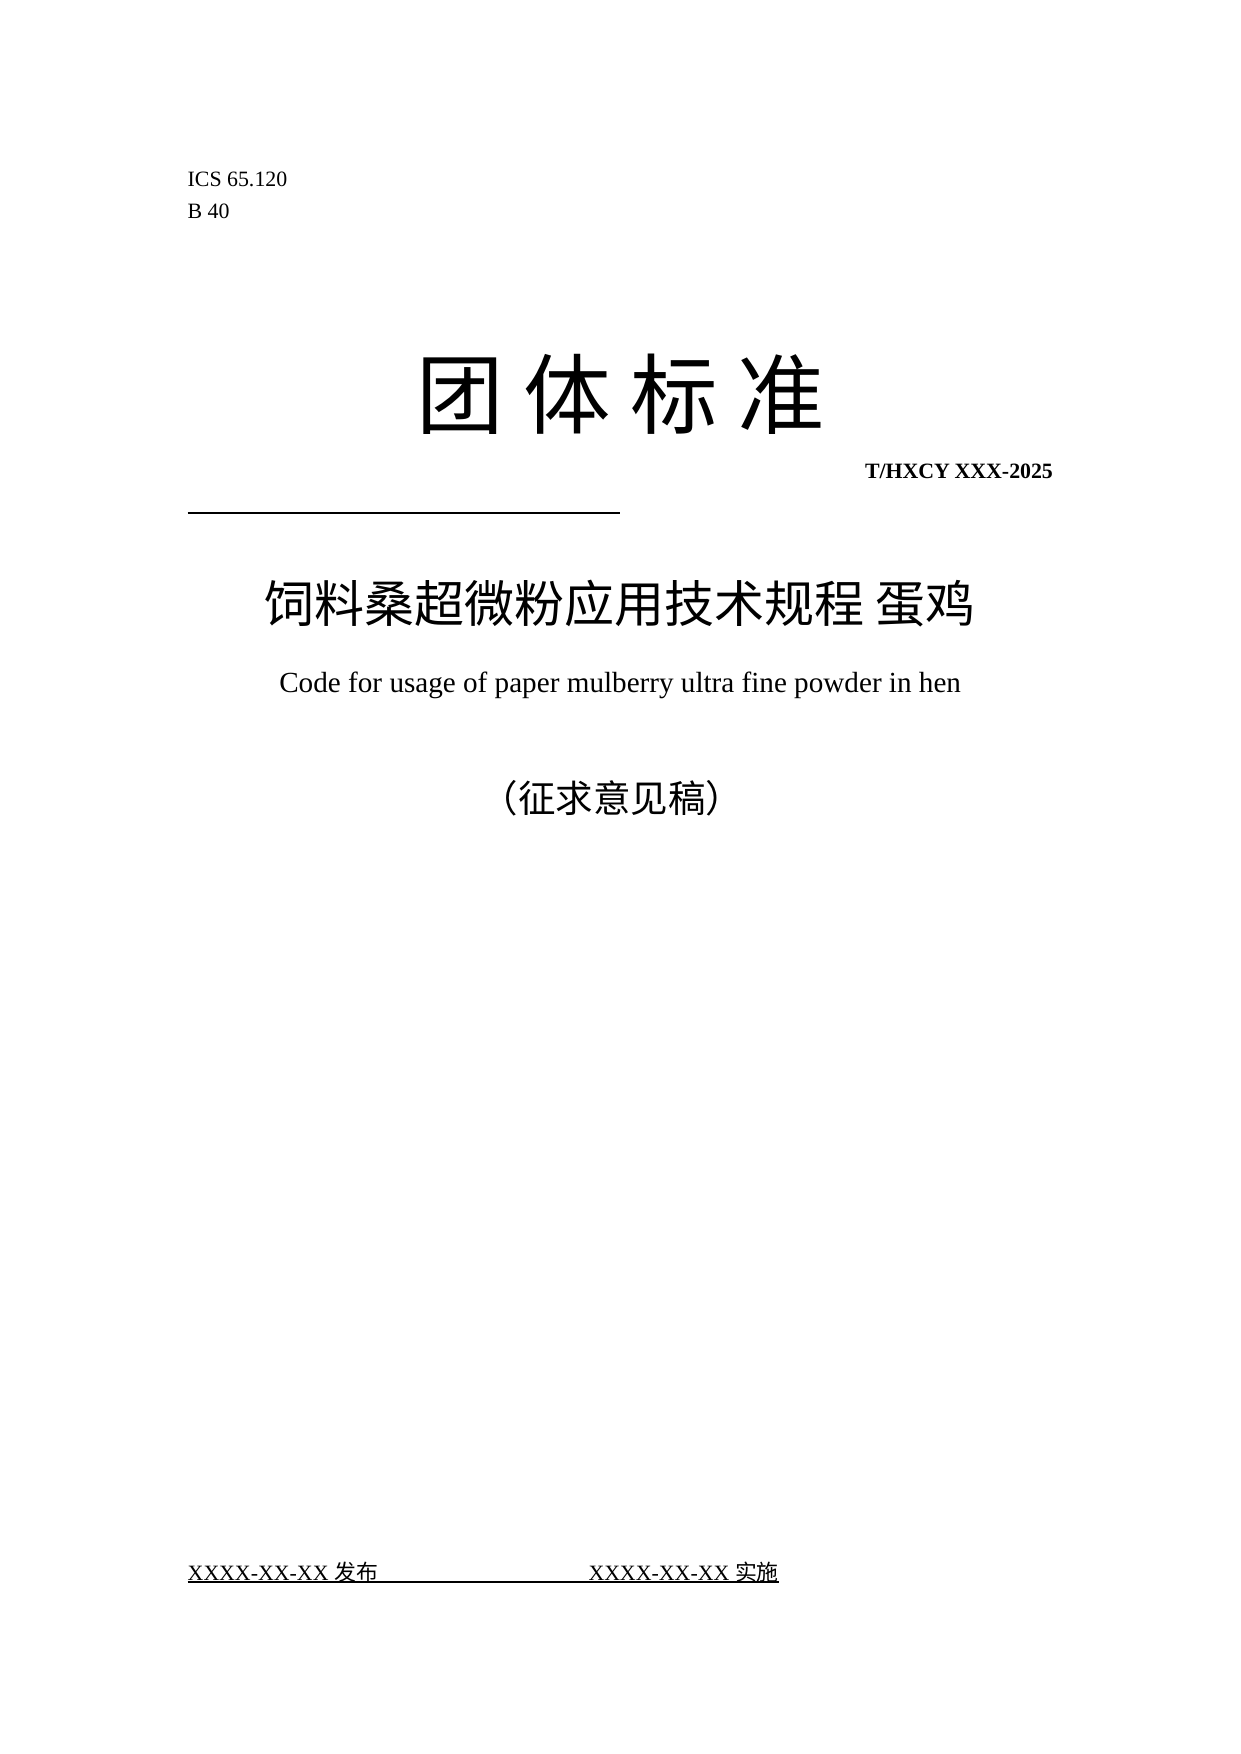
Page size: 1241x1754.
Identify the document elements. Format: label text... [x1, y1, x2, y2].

text XXXX-XX-XX 发布 XXXX-XX-XX 实施 [187, 1554, 1053, 1587]
text 饲料桑超微粉应用技术规程 蛋鸡 [187, 552, 1053, 649]
text 团 体 标 准 [187, 324, 1053, 454]
text （征求意见稿） [187, 763, 1036, 828]
text Code for usage of paper mulberry ultra fine powder in hen [187, 649, 1053, 714]
text ICS 65.120 [187, 162, 1053, 194]
text T/HXCY XXX-2025 [187, 454, 1053, 487]
text B 40 [187, 194, 1053, 227]
